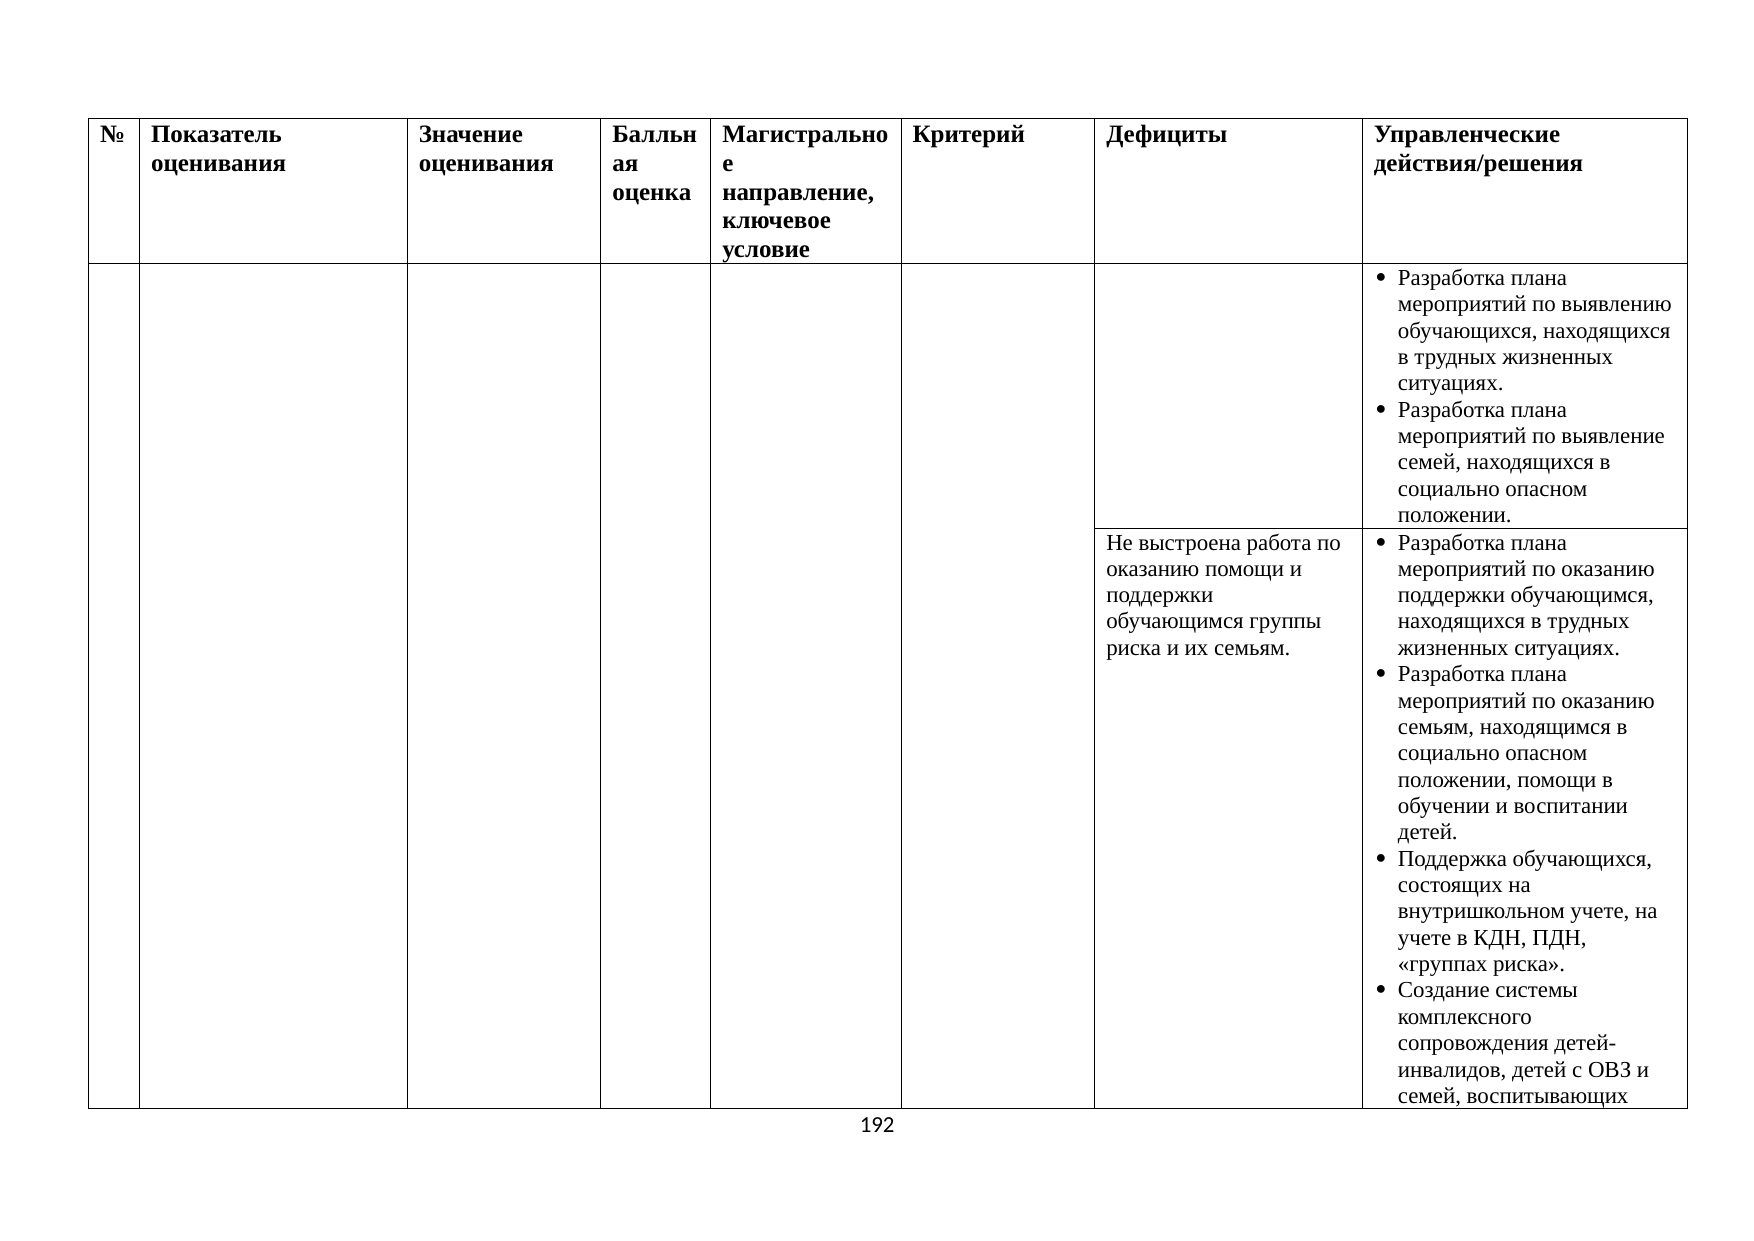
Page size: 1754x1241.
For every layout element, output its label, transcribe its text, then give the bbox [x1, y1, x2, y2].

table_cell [1095, 529, 1362, 1108]
table_header Управленческие действия/решения [1363, 119, 1687, 263]
table_header Магистральное направление, ключевое условие [711, 119, 901, 263]
table_header № [89, 119, 139, 263]
table_header Значение оценивания [408, 119, 600, 263]
table_header Балльная оценка [601, 119, 710, 263]
table_header Дефициты [1095, 119, 1362, 263]
table_header Критерий [902, 119, 1094, 263]
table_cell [1363, 529, 1687, 1108]
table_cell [1095, 264, 1362, 527]
table_header Показатель оценивания [140, 119, 407, 263]
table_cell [1363, 264, 1687, 527]
